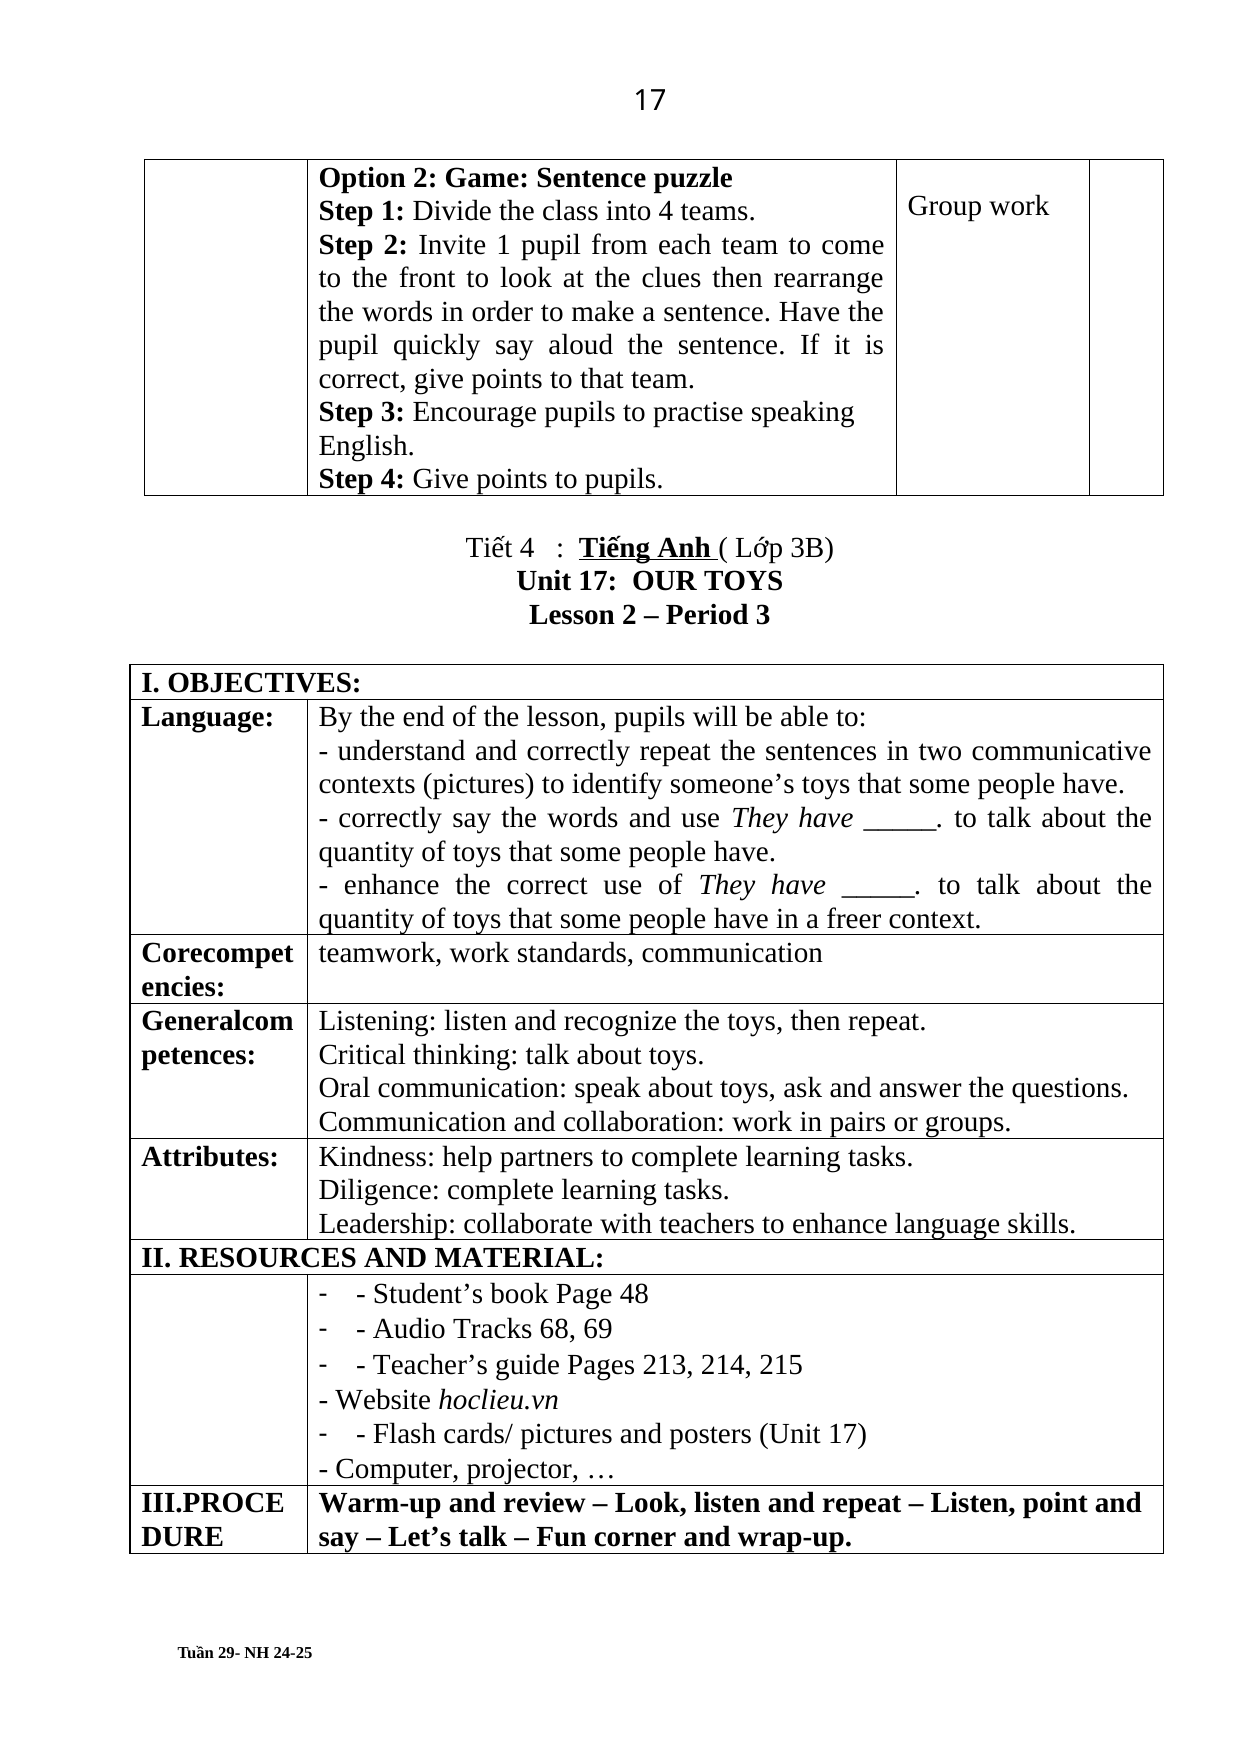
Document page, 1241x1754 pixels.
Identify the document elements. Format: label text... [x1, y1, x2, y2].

table_cell [145, 160, 307, 495]
table_cell By the end of the lesson, pupils will be able to: - understand and correctly repeat the sentences in two communicative contexts (pictures) to identify someone’s toys that some people have. - correctly say the words and use They have _____. to talk about the quantity of toys that some people have. - enhance the correct use of They have _____. to talk about the quantity of toys that some people have in a freer context. [308, 700, 1163, 934]
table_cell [897, 160, 1089, 495]
table_cell II. RESOURCES AND MATERIAL: [131, 1240, 1163, 1274]
table_cell [131, 1275, 307, 1484]
table_cell Listening: listen and recognize the toys, then repeat. Critical thinking: talk about toys. Oral communication: speak about toys, ask and answer the questions. Communication and collaboration: work in pairs or groups. [308, 1004, 1163, 1138]
table_cell teamwork, work standards, communication [308, 935, 1163, 1002]
text Lesson 2 – Period 3 [177, 597, 1122, 630]
table_cell Corecompetencies: [131, 935, 307, 1002]
table_cell Attributes: [131, 1139, 307, 1239]
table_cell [308, 160, 896, 495]
table_cell III.PROCEDURE [131, 1486, 307, 1553]
text Unit 17: OUR TOYS [177, 563, 1122, 597]
table_header I. OBJECTIVES: [131, 665, 1163, 698]
table_cell Language: [131, 700, 307, 934]
text Tiết 4 : Tiếng Anh ( Lớp 3B) [177, 530, 1122, 563]
table_cell - Student’s book Page 48 - Audio Tracks 68, 69 - Teacher’s guide Pages 213, 214, 215 - Website hoclieu.vn - Flash cards/ pictures and posters (Unit 17) - Computer, projector, … [308, 1275, 1163, 1484]
table_cell Kindness: help partners to complete learning tasks. Diligence: complete learning tasks. Leadership: collaborate with teachers to enhance language skills. [308, 1139, 1163, 1239]
table_cell Warm-up and review – Look, listen and repeat – Listen, point and say – Let’s talk – Fun corner and wrap-up. [308, 1486, 1163, 1553]
table_cell Generalcompetences: [131, 1004, 307, 1138]
table_cell [1090, 160, 1163, 495]
